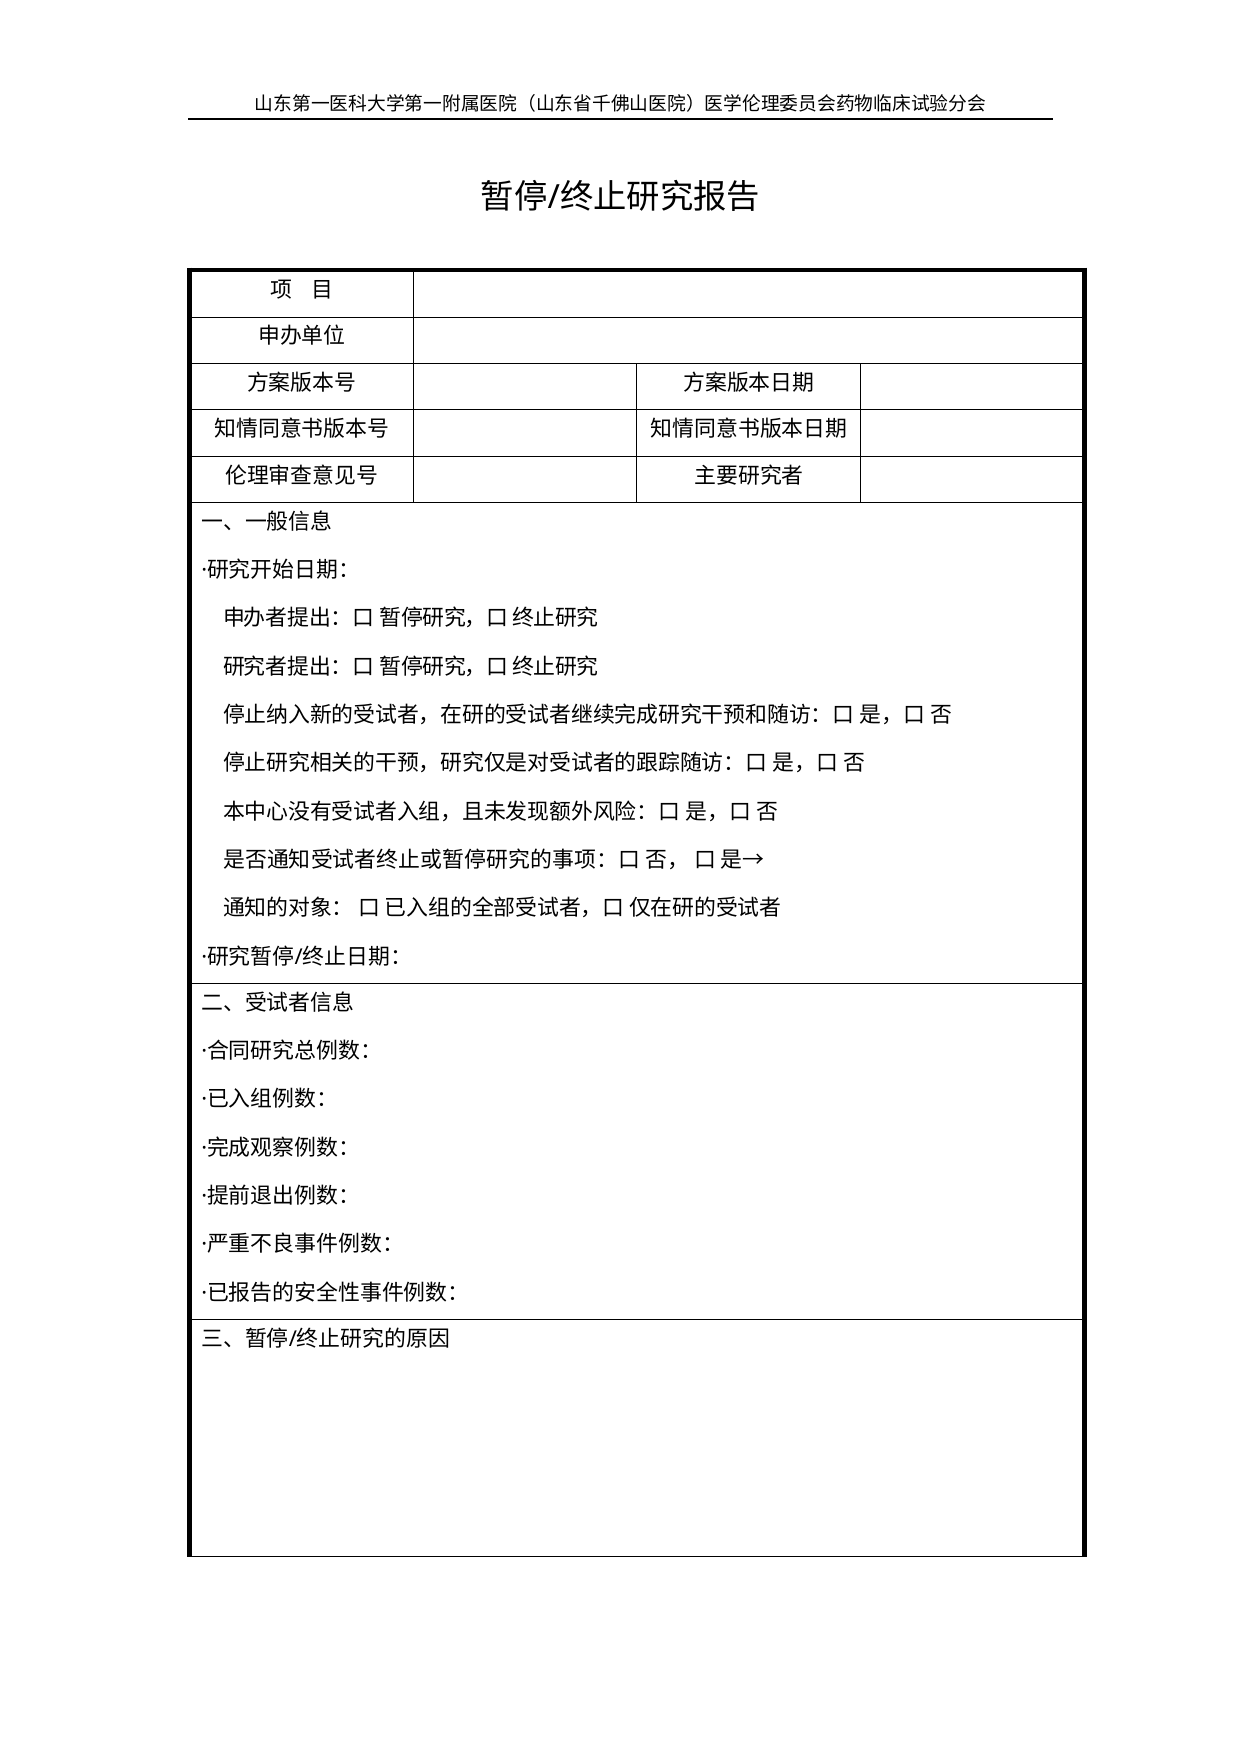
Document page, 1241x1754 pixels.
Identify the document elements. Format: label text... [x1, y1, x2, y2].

table_cell 主要研究者 [637, 457, 860, 502]
table_cell 三、暂停/终止研究的原因 [192, 1320, 1082, 1556]
table_cell 申办单位 [192, 318, 413, 363]
table_cell 知情同意书版本日期 [637, 410, 860, 456]
text 暂停/终止研究报告 [187, 162, 1053, 227]
table_header 项 目 [192, 272, 413, 317]
table_cell 知情同意书版本号 [192, 410, 413, 456]
table_cell [414, 410, 636, 456]
table_cell 二、受试者信息 ·合同研究总例数： ·已入组例数： ·完成观察例数： ·提前退出例数： ·严重不良事件例数： ·已报告的安全性事件例数： [192, 984, 1082, 1319]
table_cell 伦理审查意见号 [192, 457, 413, 502]
table_header [414, 272, 1082, 317]
table_cell 方案版本号 [192, 364, 413, 409]
table_cell 一、一般信息 ·研究开始日期： 申办者提出：口 暂停研究，口 终止研究 研究者提出：口 暂停研究，口 终止研究 停止纳入新的受试者，在研的受试者继续完成研究干预和随访：口 是，口 否 停止研究相关的干预，研究仅是对受试者的跟踪随访：口 是，口 否 本中心没有受试者入组，且未发现额外风险：口 是，口 否 是否通知受试者终止或暂停研究的事项：口 否， 口 是→ 通知的对象： 口 已入组的全部受试者，口 仅在研的受试者 ·研究暂停/终止日期： [192, 503, 1082, 983]
table_cell [414, 457, 636, 502]
table_cell [414, 364, 636, 409]
table_cell [861, 457, 1082, 502]
table_cell [861, 410, 1082, 456]
table_cell [861, 364, 1082, 409]
table_cell [414, 318, 1082, 363]
table_cell 方案版本日期 [637, 364, 860, 409]
